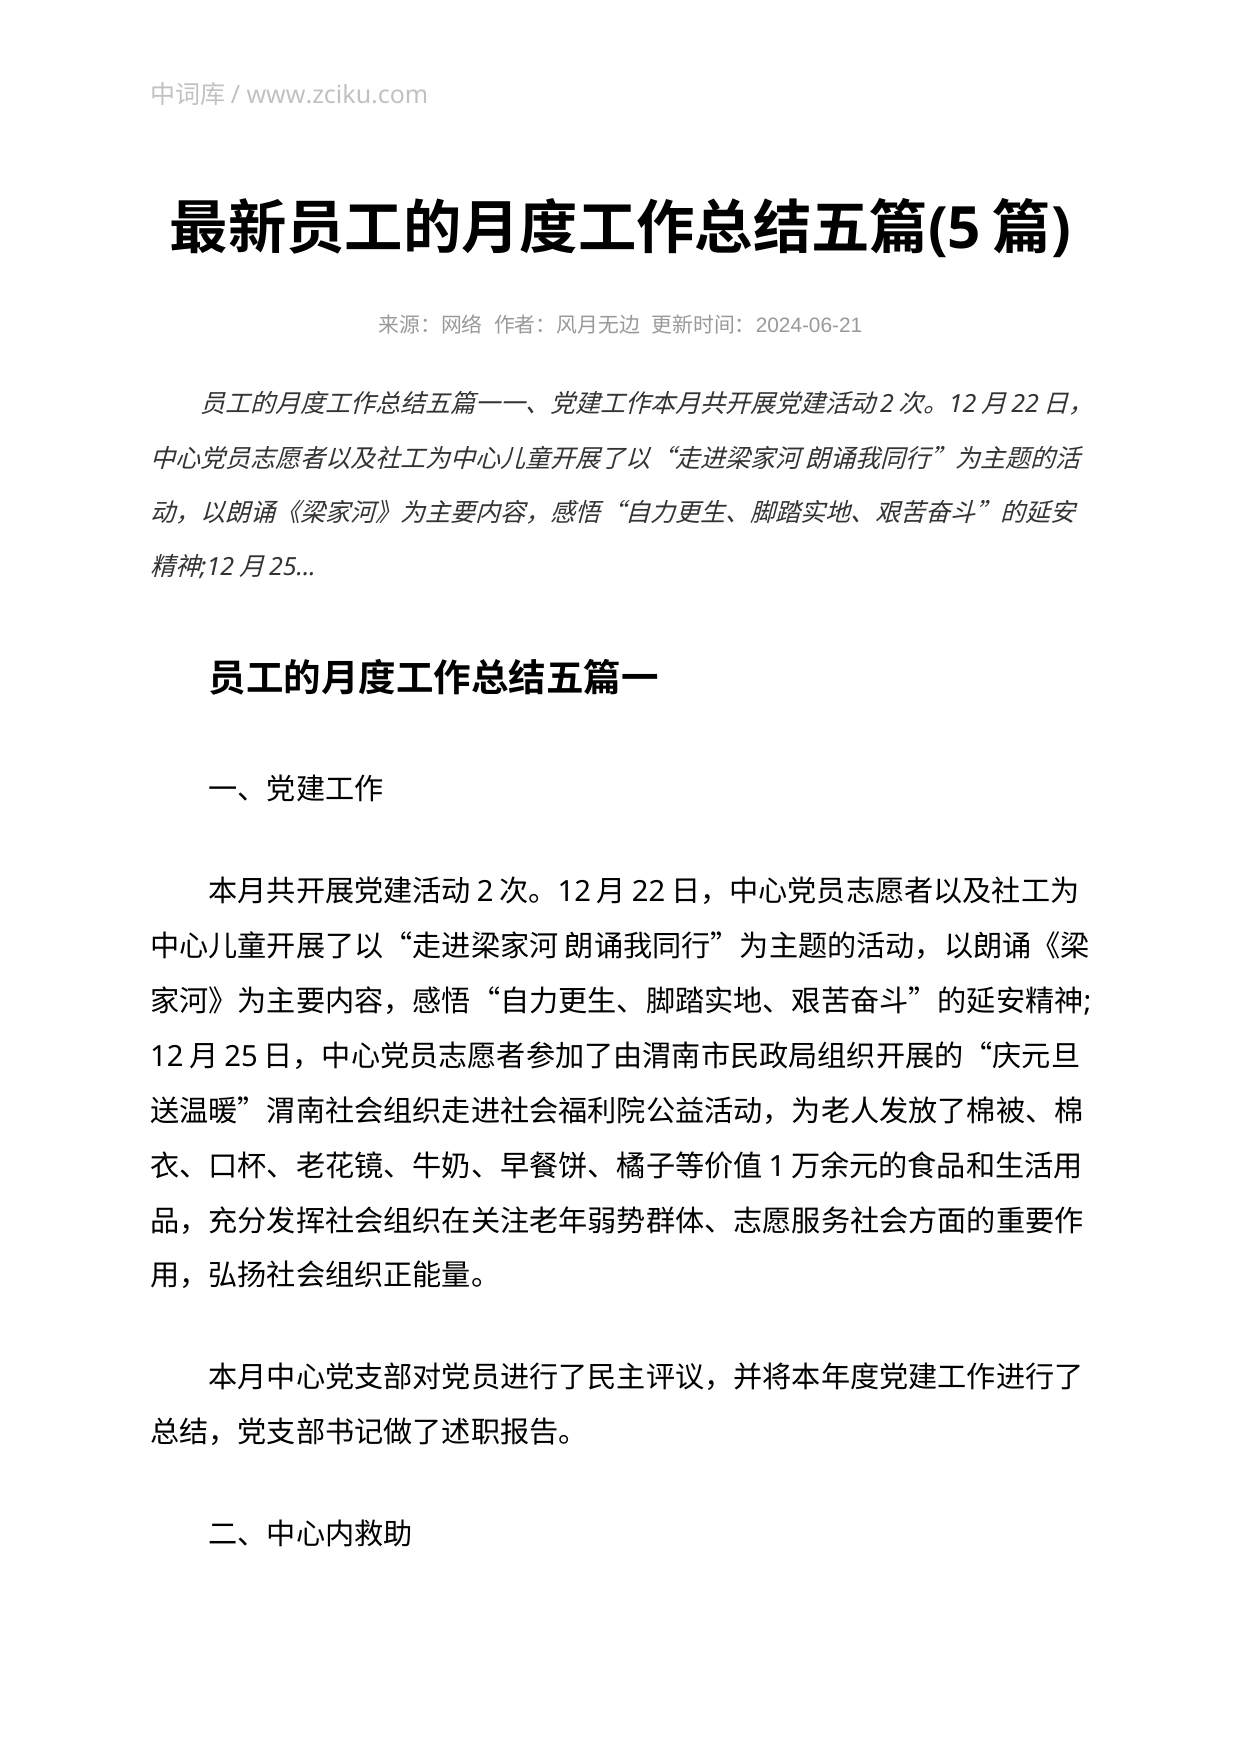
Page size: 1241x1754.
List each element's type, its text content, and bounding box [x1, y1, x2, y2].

text 本月中心党支部对党员进行了民主评议，并将本年度党建工作进行了总结，党支部书记做了述职报告。 [150, 1354, 1090, 1451]
text 一、党建工作 [150, 766, 1090, 808]
subtitle 最新员工的月度工作总结五篇(5篇) [150, 181, 1090, 266]
text 本月共开展党建活动2次。12月22日，中心党员志愿者以及社工为中心儿童开展了以“走进梁家河 朗诵我同行”为主题的活动，以朗诵《梁家河》为主要内容，感悟“自力更生、脚踏实地、艰苦奋斗”的延安精神;12月25日，中心党员志愿者参加了由渭南市民政局组织开展的“庆元旦送温暖”渭南社会组织走进社会福利院公益活动，为老人发放了棉被、棉衣、口杯、老花镜、牛奶、早餐饼、橘子等价值1万余元的食品和生活用品，充分发挥社会组织在关注老年弱势群体、志愿服务社会方面的重要作用，弘扬社会组织正能量。 [150, 867, 1090, 1294]
text 来源：网络 作者：风月无边 更新时间：2024-06-21 [150, 313, 1090, 337]
text 员工的月度工作总结五篇一一、党建工作本月共开展党建活动2次。12月22日，中心党员志愿者以及社工为中心儿童开展了以“走进梁家河 朗诵我同行”为主题的活动，以朗诵《梁家河》为主要内容，感悟“自力更生、脚踏实地、艰苦奋斗”的延安精神;12月25... [150, 384, 1090, 583]
text 员工的月度工作总结五篇一 [150, 648, 1090, 702]
text 二、中心内救助 [150, 1510, 1090, 1553]
